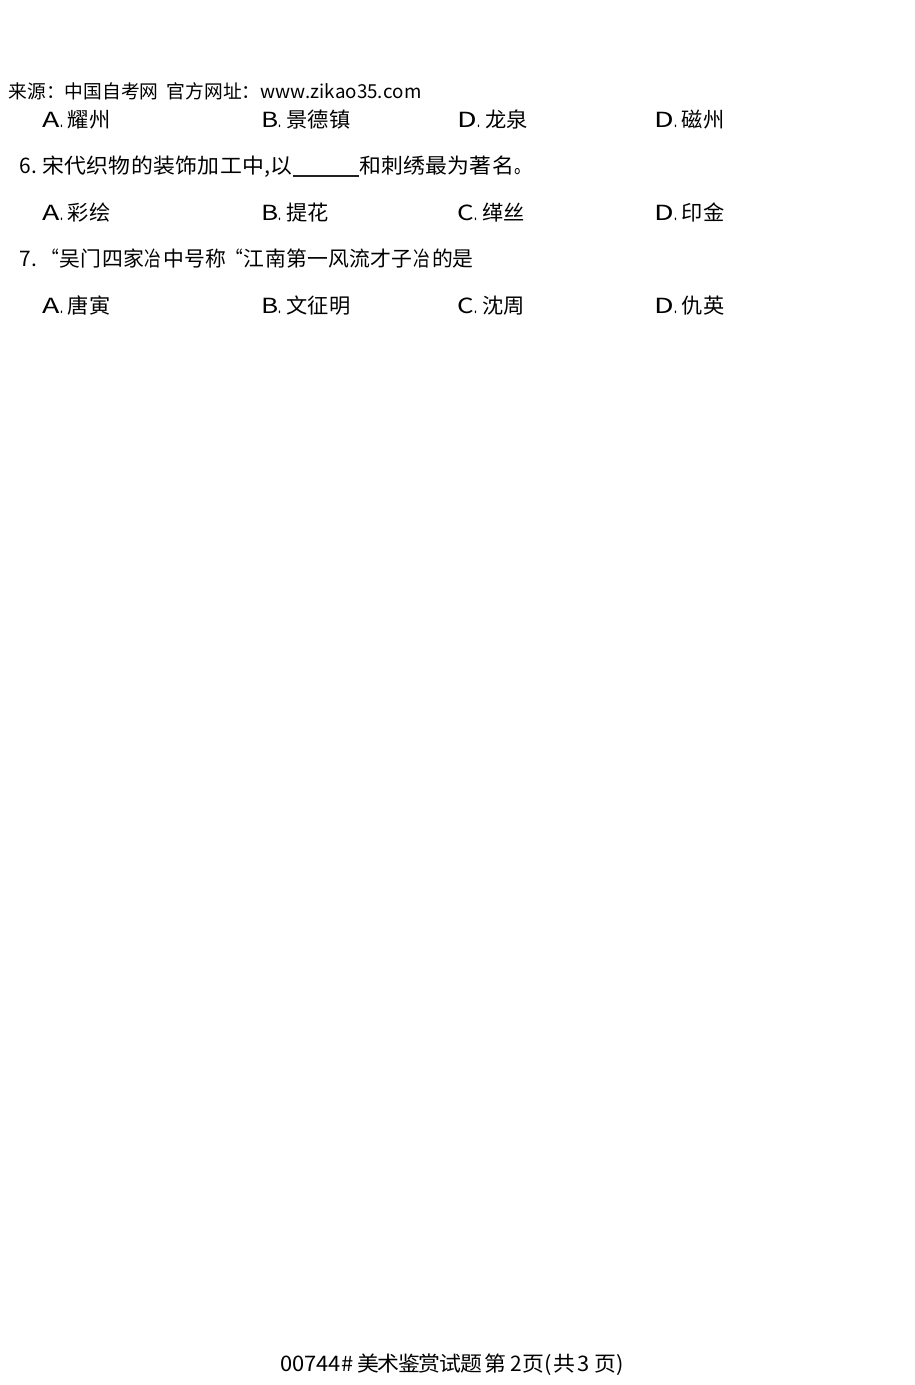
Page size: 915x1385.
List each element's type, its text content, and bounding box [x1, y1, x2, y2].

text A. 唐寅 B. 文征明 C. 沈周 D. 仇英 [42, 289, 906, 319]
text A. 耀州 B. 景德镇 D. 龙泉 D. 磁州 [42, 106, 906, 133]
text A. 彩绘 B. 提花 C. 缂丝 D. 印金 [42, 196, 906, 226]
list “ 吴门四家冶中号称“ 江南第一风流才子冶的是 [19, 242, 906, 272]
list 宋代织物的装饰加工中,以 和刺绣最为著名。 [19, 149, 906, 179]
